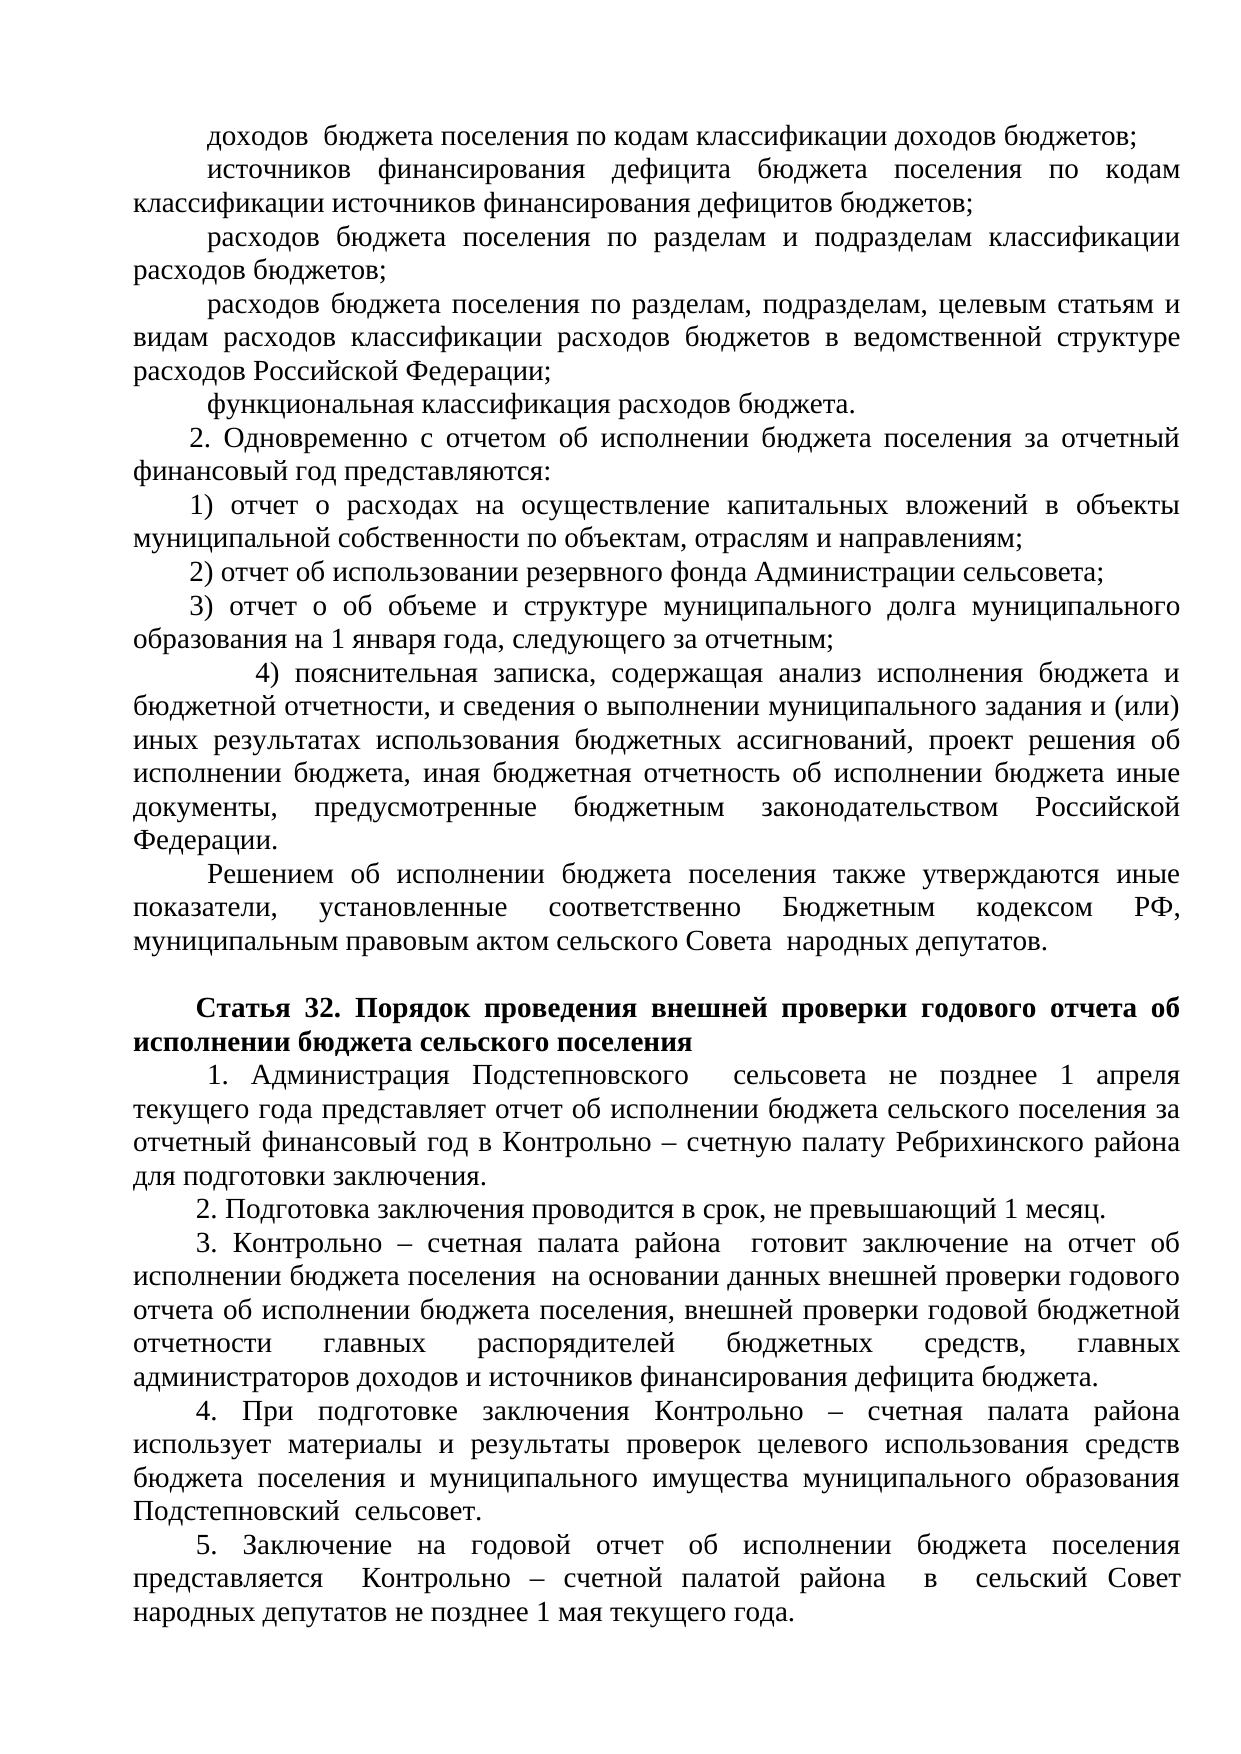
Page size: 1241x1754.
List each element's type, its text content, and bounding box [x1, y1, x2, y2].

text 1) отчет о расходах на осуществление капитальных вложений в объекты муниципальной собственности по объектам, отраслям и направлениям; [133, 487, 1181, 554]
text Решением об исполнении бюджета поселения также утверждаются иные показатели, установленные соответственно Бюджетным кодексом РФ, муниципальным правовым актом сельского Совета народных депутатов. [133, 856, 1181, 957]
text источников финансирования дефицита бюджета поселения по кодам классификации источников финансирования дефицитов бюджетов; [133, 152, 1181, 219]
text расходов бюджета поселения по разделам, подразделам, целевым статьям и видам расходов классификации расходов бюджетов в ведомственной структуре расходов Российской Федерации; [133, 286, 1181, 386]
text 5. Заключение на годовой отчет об исполнении бюджета поселения представляется Контрольно – счетной палатой района в сельский Совет народных депутатов не позднее 1 мая текущего года. [133, 1527, 1181, 1627]
text 4. При подготовке заключения Контрольно – счетная палата района использует материалы и результаты проверок целевого использования средств бюджета поселения и муниципального имущества муниципального образования Подстепновский сельсовет. [133, 1393, 1181, 1527]
text расходов бюджета поселения по разделам и подразделам классификации расходов бюджетов; [133, 219, 1181, 286]
text функциональная классификация расходов бюджета. [133, 386, 1181, 420]
text доходов бюджета поселения по кодам классификации доходов бюджетов; [133, 118, 1181, 152]
text 1. Администрация Подстепновского сельсовета не позднее 1 апреля текущего года представляет отчет об исполнении бюджета сельского поселения за отчетный финансовый год в Контрольно – счетную палату Ребрихинского района для подготовки заключения. [133, 1057, 1181, 1191]
text Статья 32. Порядок проведения внешней проверки годового отчета об исполнении бюджета сельского поселения [133, 990, 1181, 1057]
text 4) пояснительная записка, содержащая анализ исполнения бюджета и бюджетной отчетности, и сведения о выполнении муниципального задания и (или) иных результатах использования бюджетных ассигнований, проект решения об исполнении бюджета, иная бюджетная отчетность об исполнении бюджета иные документы, предусмотренные бюджетным законодательством Российской Федерации. [133, 655, 1181, 856]
text 2. Одновременно с отчетом об исполнении бюджета поселения за отчетный финансовый год представляются: [133, 420, 1181, 487]
text 3) отчет о об объеме и структуре муниципального долга муниципального образования на 1 января года, следующего за отчетным; [133, 588, 1181, 655]
text 2) отчет об использовании резервного фонда Администрации сельсовета; [133, 554, 1181, 588]
text 2. Подготовка заключения проводится в срок, не превышающий 1 месяц. [133, 1191, 1181, 1225]
text 3. Контрольно – счетная палата района готовит заключение на отчет об исполнении бюджета поселения на основании данных внешней проверки годового отчета об исполнении бюджета поселения, внешней проверки годовой бюджетной отчетности главных распорядителей бюджетных средств, главных администраторов доходов и источников финансирования дефицита бюджета. [133, 1225, 1181, 1393]
